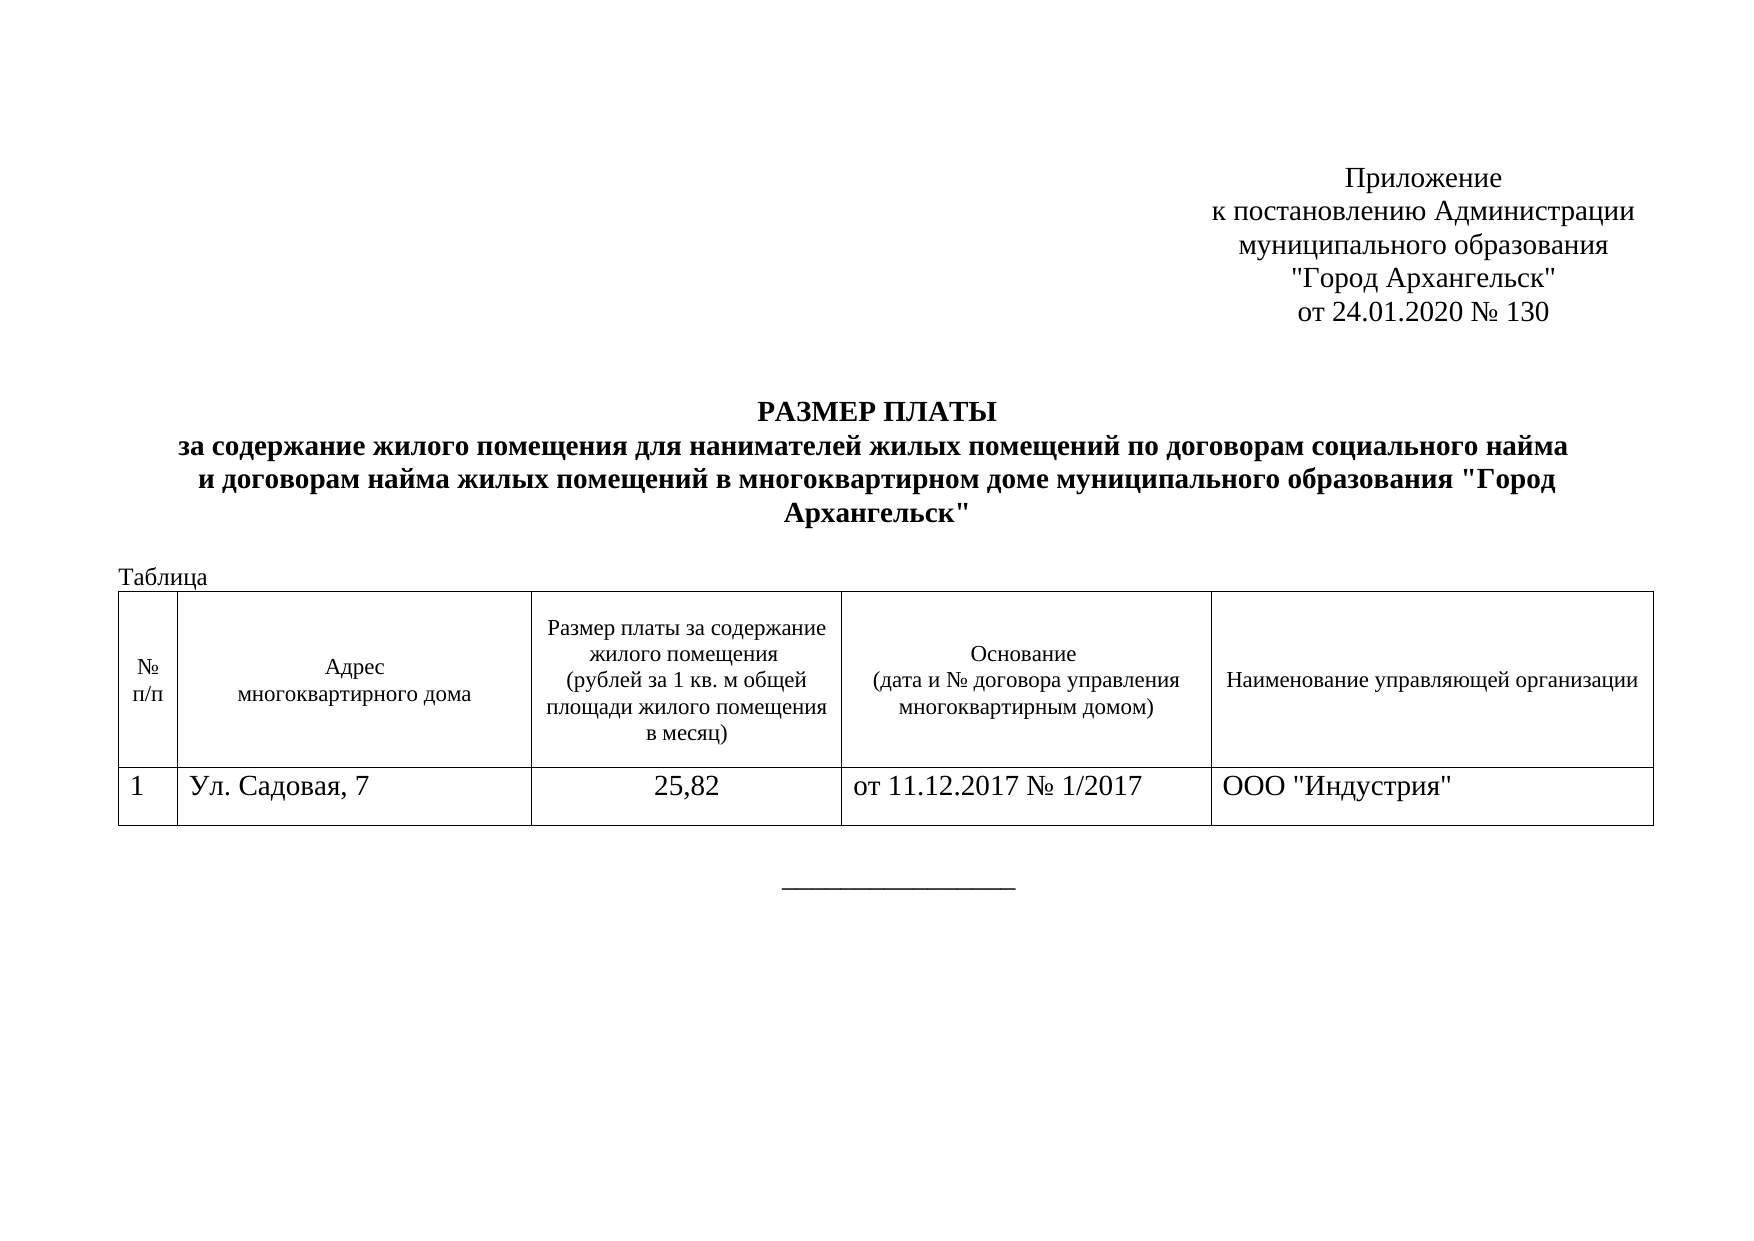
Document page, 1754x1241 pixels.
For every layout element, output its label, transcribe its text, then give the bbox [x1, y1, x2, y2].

table_header № п/п [119, 592, 177, 767]
text "Город Архангельск" [1211, 260, 1636, 294]
table_cell 1 [119, 768, 177, 825]
text ________________ [708, 859, 1636, 893]
table_cell 25,82 [532, 768, 841, 825]
table_cell ООО "Индустрия" [1212, 768, 1653, 825]
table_header Наименование управляющей организации [1212, 592, 1653, 767]
table_header Размер платы за содержание жилого помещения (рублей за 1 кв. м общей площади жилого помещения в месяц) [532, 592, 841, 767]
text к постановлению Администрации [1211, 193, 1636, 227]
table_header Основание (дата и № договора управления многоквартирным домом) [842, 592, 1211, 767]
text Приложение [1211, 160, 1636, 193]
table_cell Ул. Садовая, 7 [178, 768, 531, 825]
text Таблица [118, 562, 1636, 591]
text от 24.01.2020 № 130 [1211, 294, 1636, 327]
text за содержание жилого помещения для нанимателей жилых помещений по договорам социального найма и договорам найма жилых помещений в многоквартирном доме муниципального образования "Город Архангельск" [118, 428, 1636, 529]
text РАЗМЕР ПЛАТЫ [118, 394, 1636, 428]
text муниципального образования [1211, 227, 1636, 260]
table_cell от 11.12.2017 № 1/2017 [842, 768, 1211, 825]
table_header Адрес многоквартирного дома [178, 592, 531, 767]
